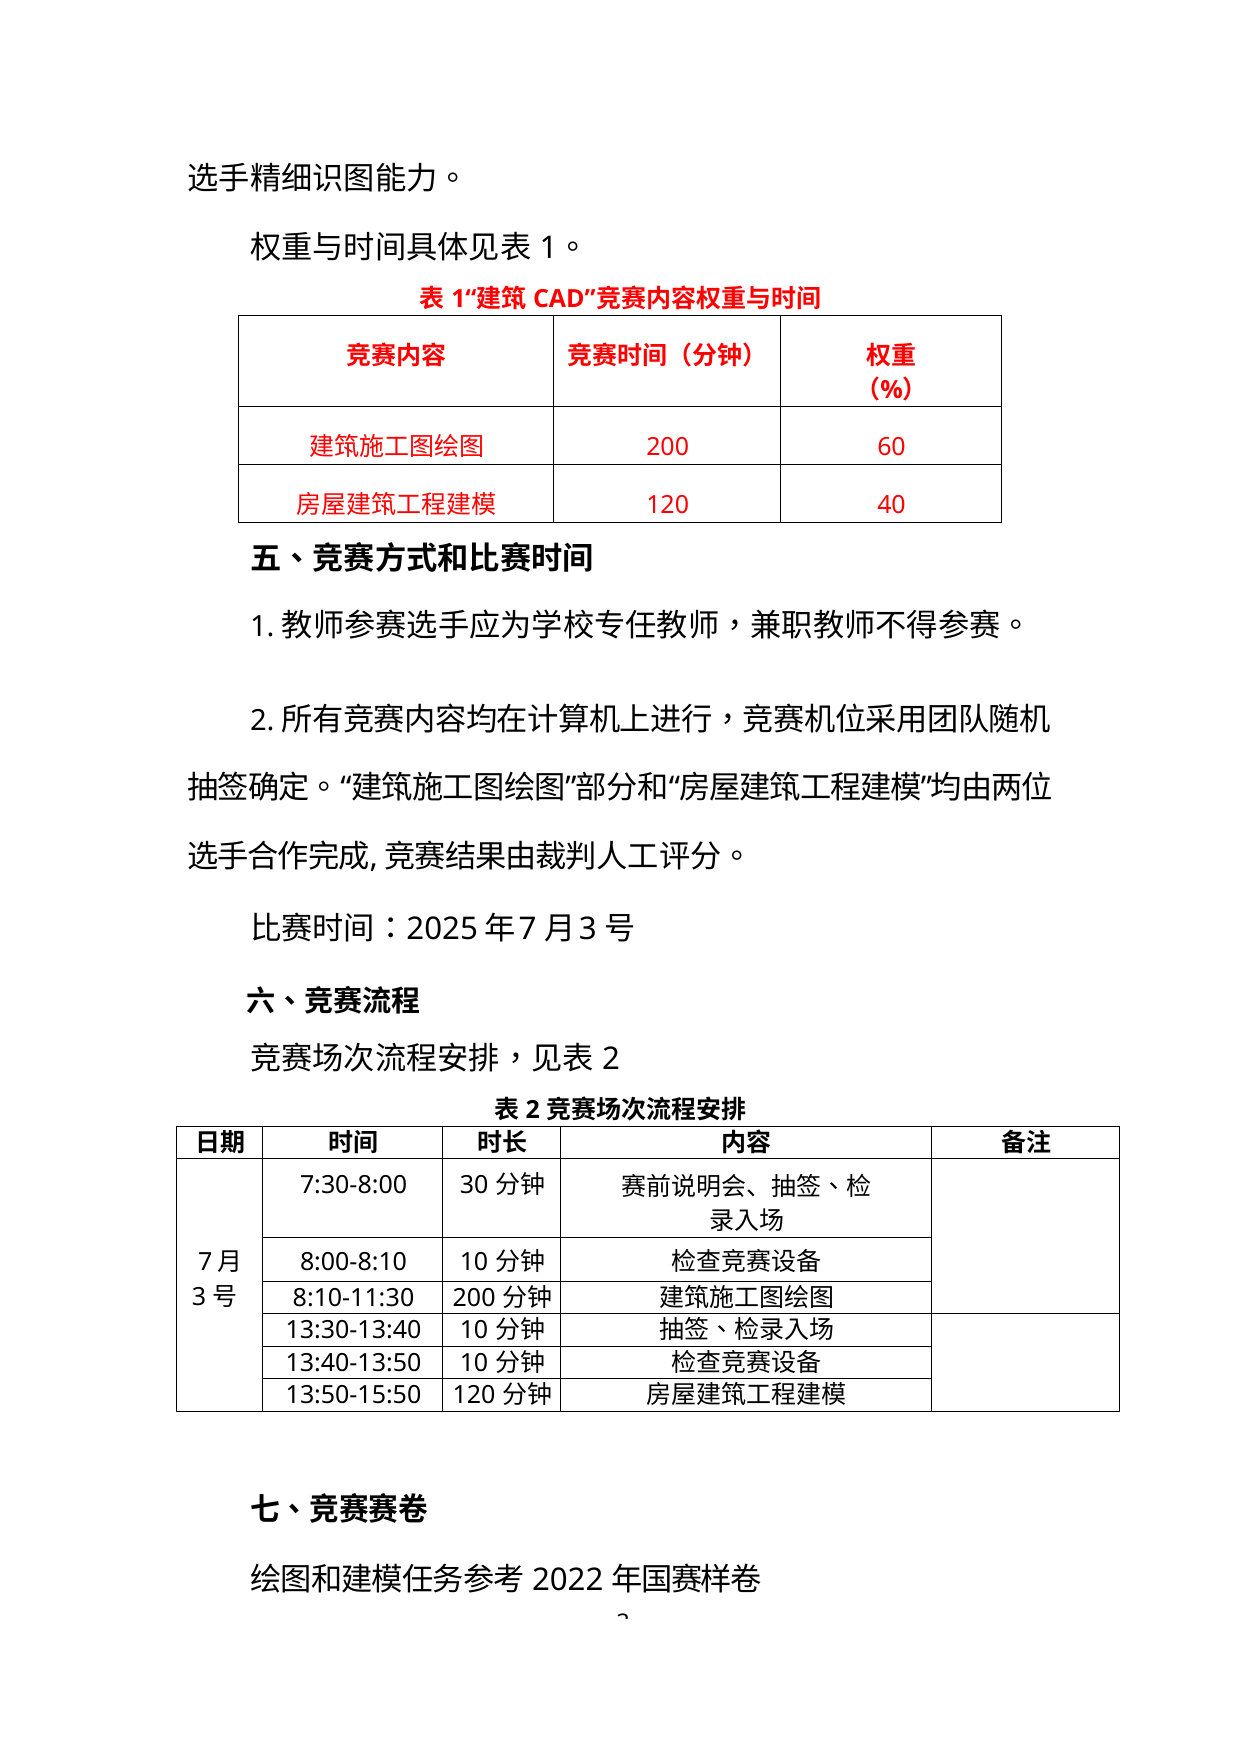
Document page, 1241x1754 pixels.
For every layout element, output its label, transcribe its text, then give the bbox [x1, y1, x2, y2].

table_header 日期 [177, 1127, 262, 1158]
list 所有竞赛内容均在计算机上进行，竞赛机位采用团队随机抽签确定。“建筑施工图绘图”部分和“房屋建筑工程建模”均由两位选手合作完成, 竞赛结果由裁判人工评分。 [187, 697, 1053, 876]
table_cell 检查竞赛设备 [561, 1238, 931, 1281]
table_cell 7:30-8:00 [263, 1159, 442, 1237]
table_cell 建筑施工图绘图 [561, 1282, 931, 1313]
list 教师参赛选手应为学校专任教师，兼职教师不得参赛。 [187, 603, 1053, 646]
table_cell 13:50-15:50 [263, 1379, 442, 1411]
table_header 时间 [263, 1127, 442, 1158]
table_cell 10 分钟 [443, 1238, 560, 1281]
table_cell 检查竞赛设备 [561, 1347, 931, 1378]
table_cell 13:40-13:50 [263, 1347, 442, 1378]
table_cell 120 [554, 465, 780, 522]
table_header 内容 [561, 1127, 931, 1158]
table_cell 200 分钟 [443, 1282, 560, 1313]
table_cell [932, 1314, 1119, 1411]
table_cell 抽签、检录入场 [561, 1314, 931, 1346]
table_cell [932, 1159, 1119, 1313]
table_cell 30 分钟 [443, 1159, 560, 1237]
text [250, 1557, 766, 1600]
text 表 1“建筑 CAD”竞赛内容权重与时间 [271, 281, 969, 314]
table_cell 7月 3 号 [177, 1159, 262, 1411]
text 表 2 竞赛场次流程安排 [271, 1091, 969, 1125]
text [187, 156, 1053, 199]
table_cell 8:10-11:30 [263, 1282, 442, 1313]
table_header 备注 [932, 1127, 1119, 1158]
table_header 竞赛时间（分钟） [554, 316, 780, 406]
table_cell 房屋建筑工程建模 [239, 465, 553, 522]
text 六、竞赛流程 [246, 980, 1132, 1020]
text 权重与时间具体见表 1。 [250, 225, 1132, 268]
table_cell 13:30-13:40 [263, 1314, 442, 1346]
table_cell 10 分钟 [443, 1347, 560, 1378]
table_header 时长 [443, 1127, 560, 1158]
table_cell 120 分钟 [443, 1379, 560, 1411]
subtitle 五、竞赛方式和比赛时间 [250, 536, 1132, 578]
table_cell 200 [554, 407, 780, 464]
table_cell 建筑施工图绘图 [239, 407, 553, 464]
table_header 权重（%） [781, 316, 1001, 406]
table_cell 房屋建筑工程建模 [561, 1379, 931, 1411]
table_cell 赛前说明会、抽签、检录入场 [561, 1159, 931, 1237]
table_header 竞赛内容 [239, 316, 553, 406]
text 竞赛场次流程安排，见表 2 [250, 1036, 1132, 1078]
table_cell 60 [781, 407, 1001, 464]
table_cell 40 [781, 465, 1001, 522]
table_cell 8:00-8:10 [263, 1238, 442, 1281]
table_cell 10 分钟 [443, 1314, 560, 1346]
text 比赛时间：2025年 7 月 3 号 [250, 903, 1132, 948]
subtitle 七、竞赛赛卷 [250, 1487, 1132, 1529]
